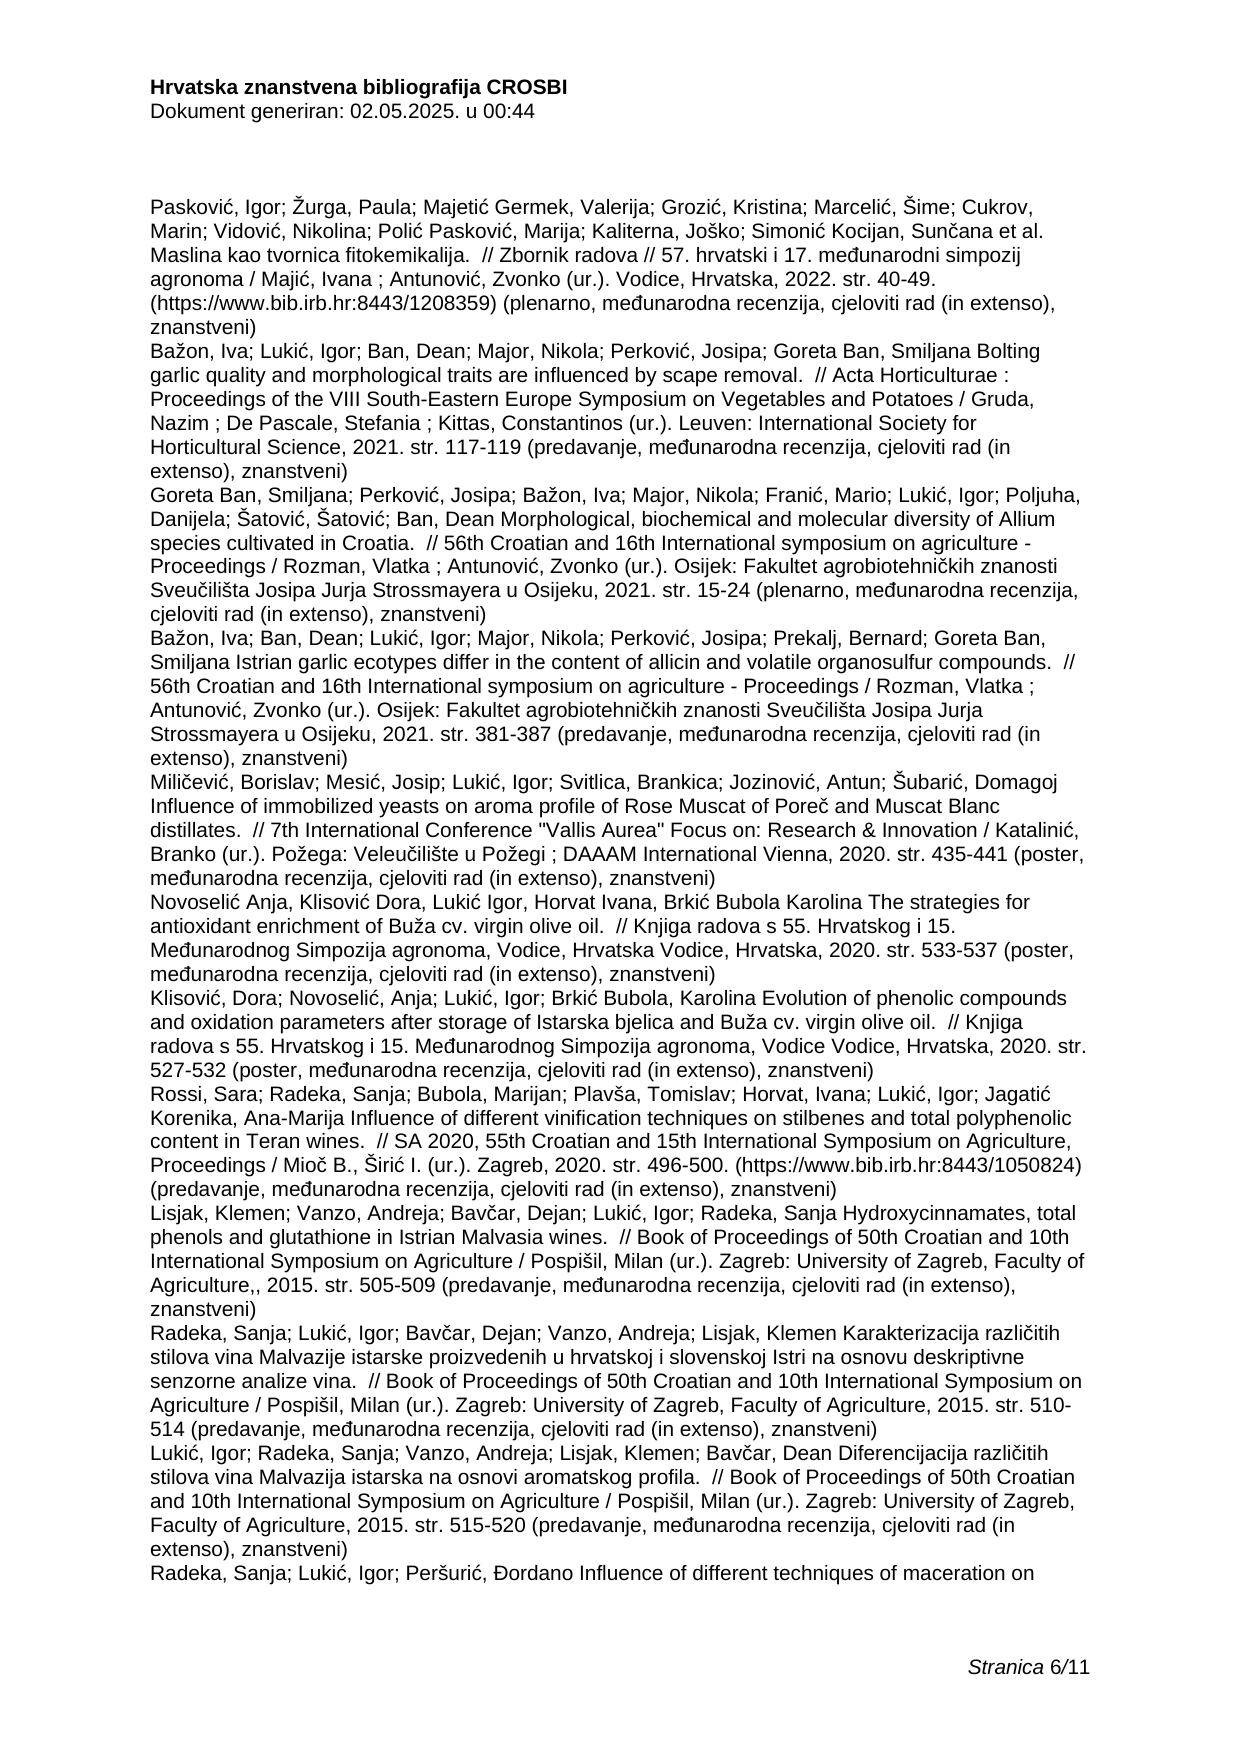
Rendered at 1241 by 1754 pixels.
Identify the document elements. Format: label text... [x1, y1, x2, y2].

text Lisjak, Klemen; Vanzo, Andreja; Bavčar, Dejan; Lukić, Igor; Radeka, Sanja [150, 1201, 1090, 1321]
text Lukić, Igor; Radeka, Sanja; Vanzo, Andreja; Lisjak, Klemen; Bavčar, Dean [150, 1441, 1090, 1561]
text Novoselić Anja, Klisović Dora, Lukić Igor, Horvat Ivana, Brkić Bubola Karolina [150, 890, 1090, 986]
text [150, 1561, 1090, 1584]
text Rossi, Sara; Radeka, Sanja; Bubola, Marijan; Plavša, Tomislav; Horvat, Ivana; Lukić, Igor; Jagatić Korenika, Ana-Marija [150, 1081, 1090, 1201]
text Klisović, Dora; Novoselić, Anja; Lukić, Igor; Brkić Bubola, Karolina [150, 986, 1090, 1081]
text Bažon, Iva; Lukić, Igor; Ban, Dean; Major, Nikola; Perković, Josipa; Goreta Ban, Smiljana [150, 339, 1090, 482]
text Pasković, Igor; Žurga, Paula; Majetić Germek, Valerija; Grozić, Kristina; Marcelić, Šime; Cukrov, Marin; Vidović, Nikolina; Polić Pasković, Marija; Kaliterna, Joško; Simonić Kocijan, Sunčana et al. [150, 195, 1090, 339]
text Miličević, Borislav; Mesić, Josip; Lukić, Igor; Svitlica, Brankica; Jozinović, Antun; Šubarić, Domagoj [150, 770, 1090, 890]
text Bažon, Iva; Ban, Dean; Lukić, Igor; Major, Nikola; Perković, Josipa; Prekalj, Bernard; Goreta Ban, Smiljana [150, 626, 1090, 770]
text Radeka, Sanja; Lukić, Igor; Bavčar, Dejan; Vanzo, Andreja; Lisjak, Klemen [150, 1321, 1090, 1441]
text Goreta Ban, Smiljana; Perković, Josipa; Bažon, Iva; Major, Nikola; Franić, Mario; Lukić, Igor; Poljuha, Danijela; Šatović, Šatović; Ban, Dean [150, 482, 1090, 626]
